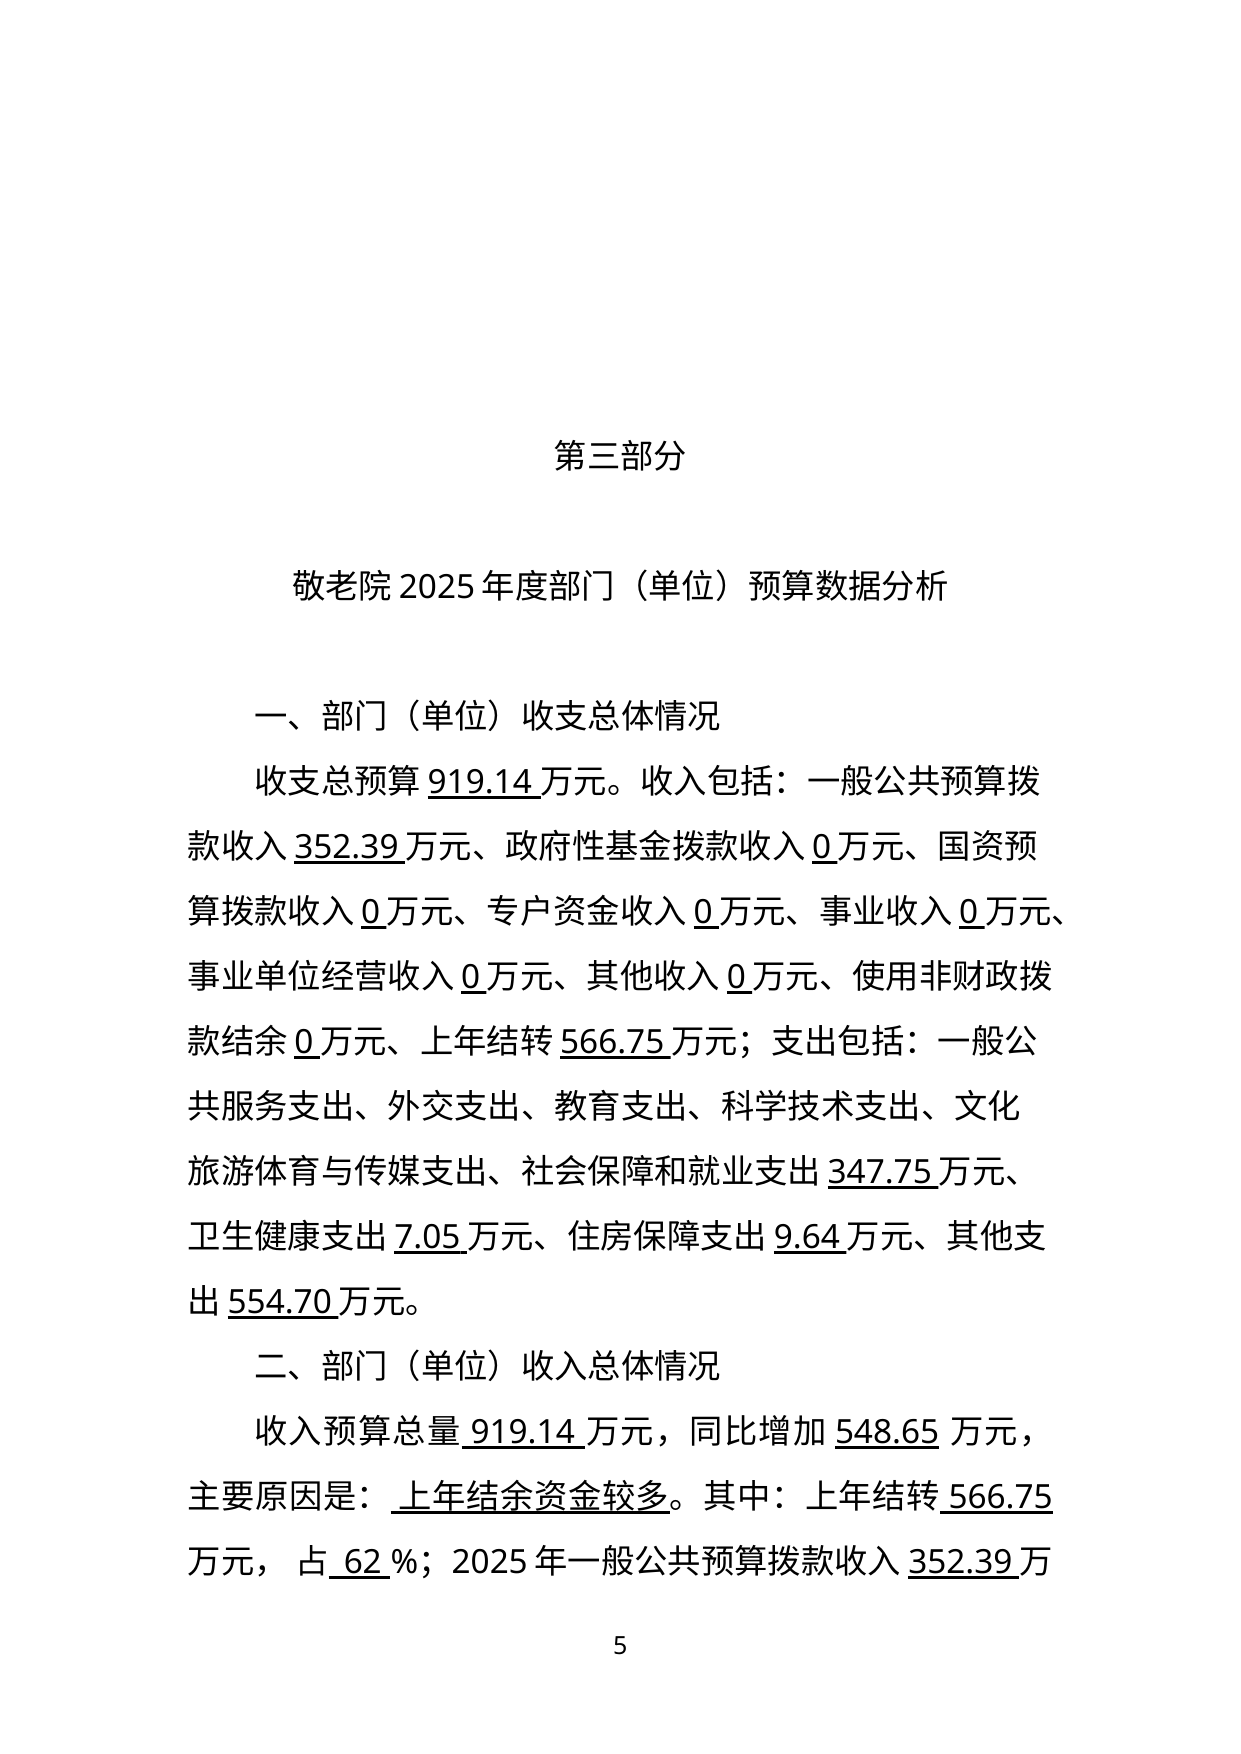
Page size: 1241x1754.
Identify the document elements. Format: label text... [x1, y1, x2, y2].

text 收支总预算919.14 万元。收入包括：一般公共预算拨款收入352.39万元、政府性基金拨款收入0万元、国资预算拨款收入0万元、专户资金收入0万元、事业收入0万元、事业单位经营收入0万元、其他收入0万元、使用非财政拨款结余0万元、上年结转566.75万元；支出包括：一般公共服务支出、外交支出、教育支出、科学技术支出、文化旅游体育与传媒支出、社会保障和就业支出347.75万元、卫生健康支出7.05万元、住房保障支出9.64万元、其他支出554.70万元。 [187, 747, 1053, 1332]
text 第三部分 [187, 422, 1053, 487]
text 一、部门（单位）收支总体情况 [187, 682, 1053, 747]
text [187, 1397, 1053, 1592]
text 二、部门（单位）收入总体情况 [187, 1332, 1053, 1397]
text 敬老院2025年度部门（单位）预算数据分析 [187, 552, 1053, 617]
